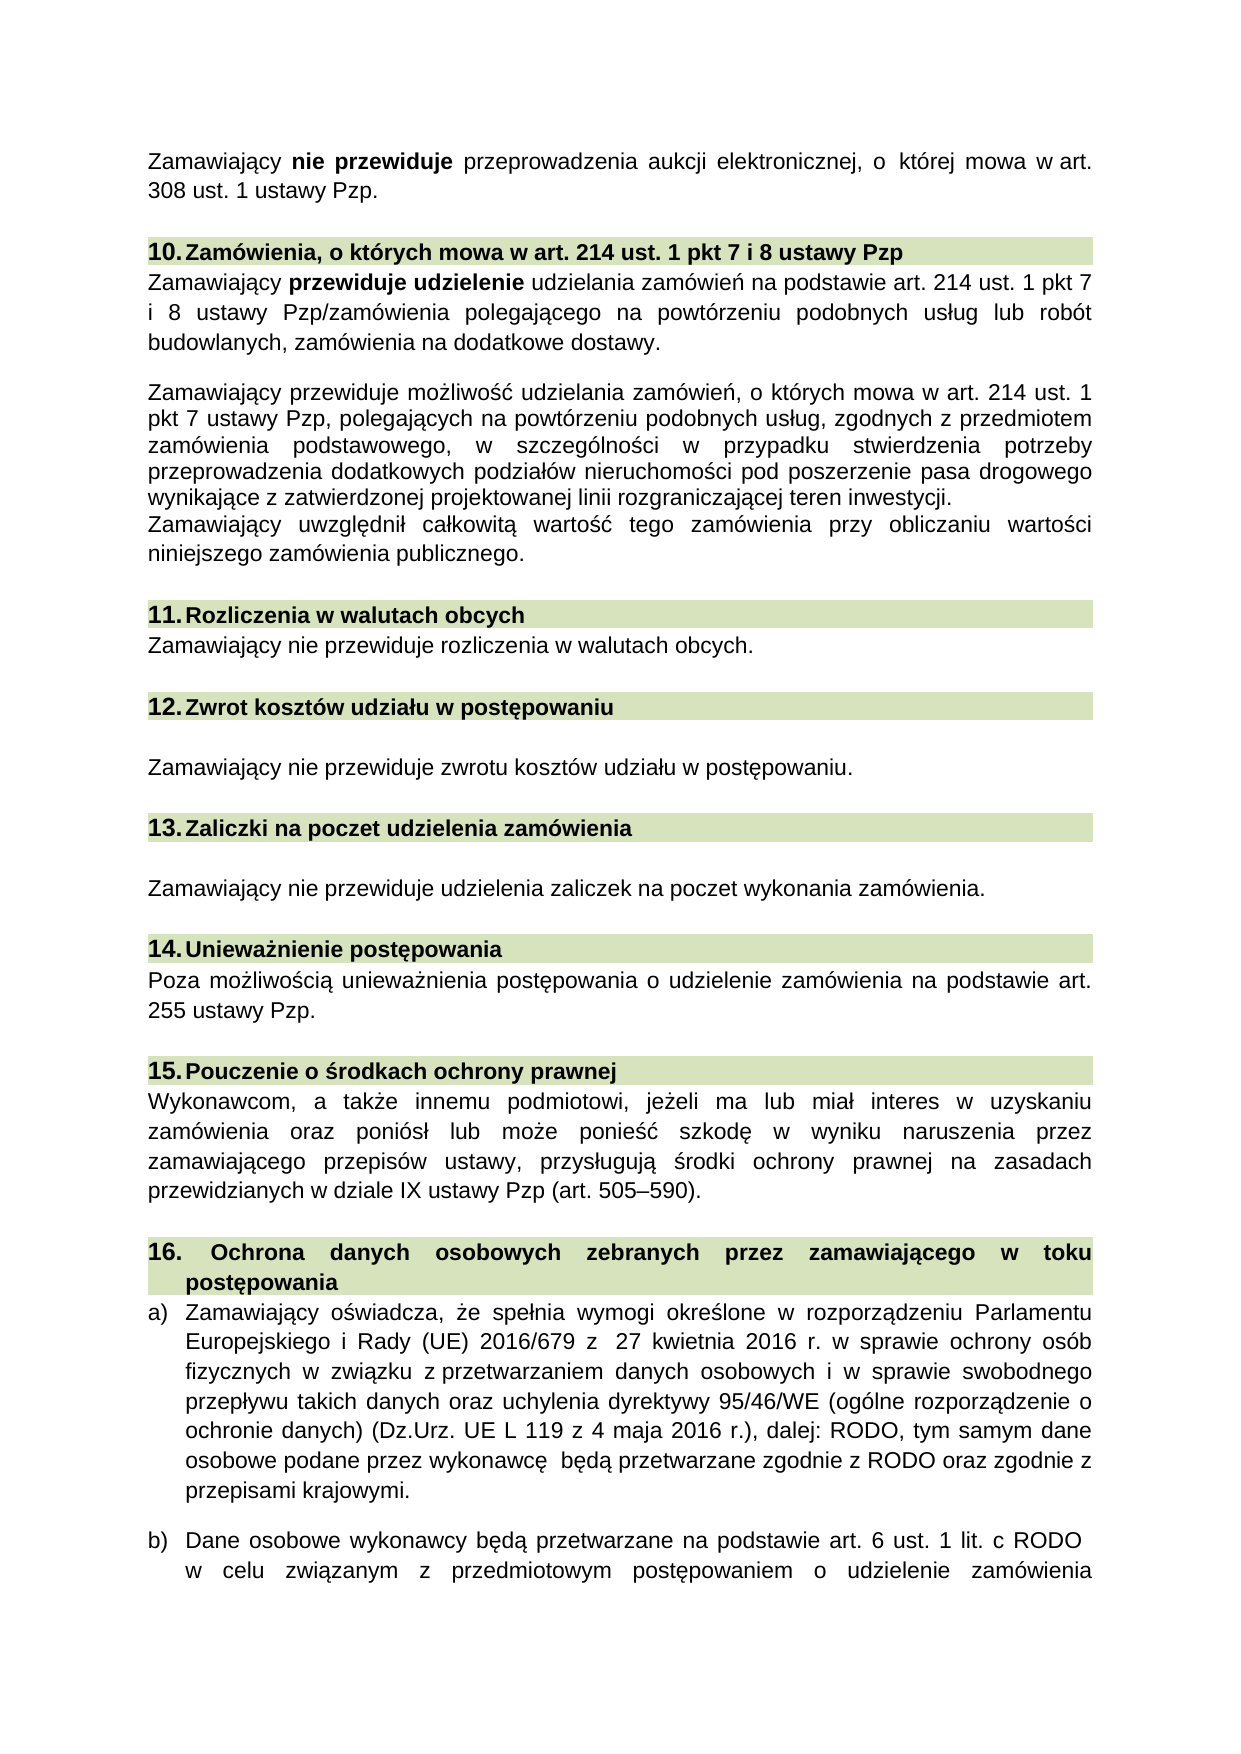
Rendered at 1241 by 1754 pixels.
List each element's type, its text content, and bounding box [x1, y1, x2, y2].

text Zamawiający przewiduje udzielenie udzielania zamówień na podstawie art. 214 ust. 1 pkt 7 i 8 ustawy Pzp/zamówienia polegającego na powtórzeniu podobnych usług lub robót budowlanych, zamówienia na dodatkowe dostawy. [148, 269, 1093, 355]
list Zaliczki na poczet udzielenia zamówienia [148, 813, 1093, 842]
list Rozliczenia w walutach obcych [148, 600, 1093, 628]
list Zamówienia, o których mowa w art. 214 ust. 1 pkt 7 i 8 ustawy Pzp [148, 237, 1093, 265]
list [148, 1527, 1093, 1583]
list Ochrona danych osobowych zebranych przez zamawiającego w toku postępowania [148, 1237, 1093, 1295]
list Pouczenie o środkach ochrony prawnej [148, 1056, 1093, 1085]
list Zwrot kosztów udziału w postępowaniu [148, 692, 1093, 720]
text Wykonawcom, a także innemu podmiotowi, jeżeli ma lub miał interes w uzyskaniu zamówienia oraz poniósł lub może ponieść szkodę w wyniku naruszenia przez zamawiającego przepisów ustawy, przysługują środki ochrony prawnej na zasadach przewidzianych w dziale IX ustawy Pzp (art. 505–590). [148, 1088, 1093, 1204]
text Zamawiający nie przewiduje udzielenia zaliczek na poczet wykonania zamówienia. [148, 875, 1093, 901]
list Unieważnienie postępowania [148, 934, 1093, 963]
list Zamawiający przewiduje możliwość udzielania zamówień, o których mowa w art. 214 ust. 1 pkt 7 ustawy Pzp, polegających na powtórzeniu podobnych usług, zgodnych z przedmiotem zamówienia podstawowego, w szczególności w przypadku stwierdzenia potrzeby przeprowadzenia dodatkowych podziałów nieruchomości pod poszerzenie pasa drogowego wynikające z zatwierdzonej projektowanej linii rozgraniczającej teren inwestycji. [148, 379, 1093, 511]
text Zamawiający nie przewiduje przeprowadzenia aukcji elektronicznej, o której mowa w art. 308 ust. 1 ustawy Pzp. [148, 148, 1093, 204]
text Poza możliwością unieważnienia postępowania o udzielenie zamówienia na podstawie art. 255 ustawy Pzp. [148, 967, 1093, 1023]
text Zamawiający nie przewiduje zwrotu kosztów udziału w postępowaniu. [148, 754, 1093, 780]
text Zamawiający nie przewiduje rozliczenia w walutach obcych. [148, 632, 1093, 658]
list Zamawiający oświadcza, że spełnia wymogi określone w rozporządzeniu Parlamentu Europejskiego i Rady (UE) 2016/679 z 27 kwietnia 2016 r. w sprawie ochrony osób fizycznych w związku z przetwarzaniem danych osobowych i w sprawie swobodnego przepływu takich danych oraz uchylenia dyrektywy 95/46/WE (ogólne rozporządzenie o ochronie danych) (Dz.Urz. UE L 119 z 4 maja 2016 r.), dalej: RODO, tym samym dane osobowe podane przez wykonawcę będą przetwarzane zgodnie z RODO oraz zgodnie z przepisami krajowymi. [148, 1298, 1093, 1503]
text Zamawiający uwzględnił całkowitą wartość tego zamówienia przy obliczaniu wartości niniejszego zamówienia publicznego. [148, 511, 1093, 567]
